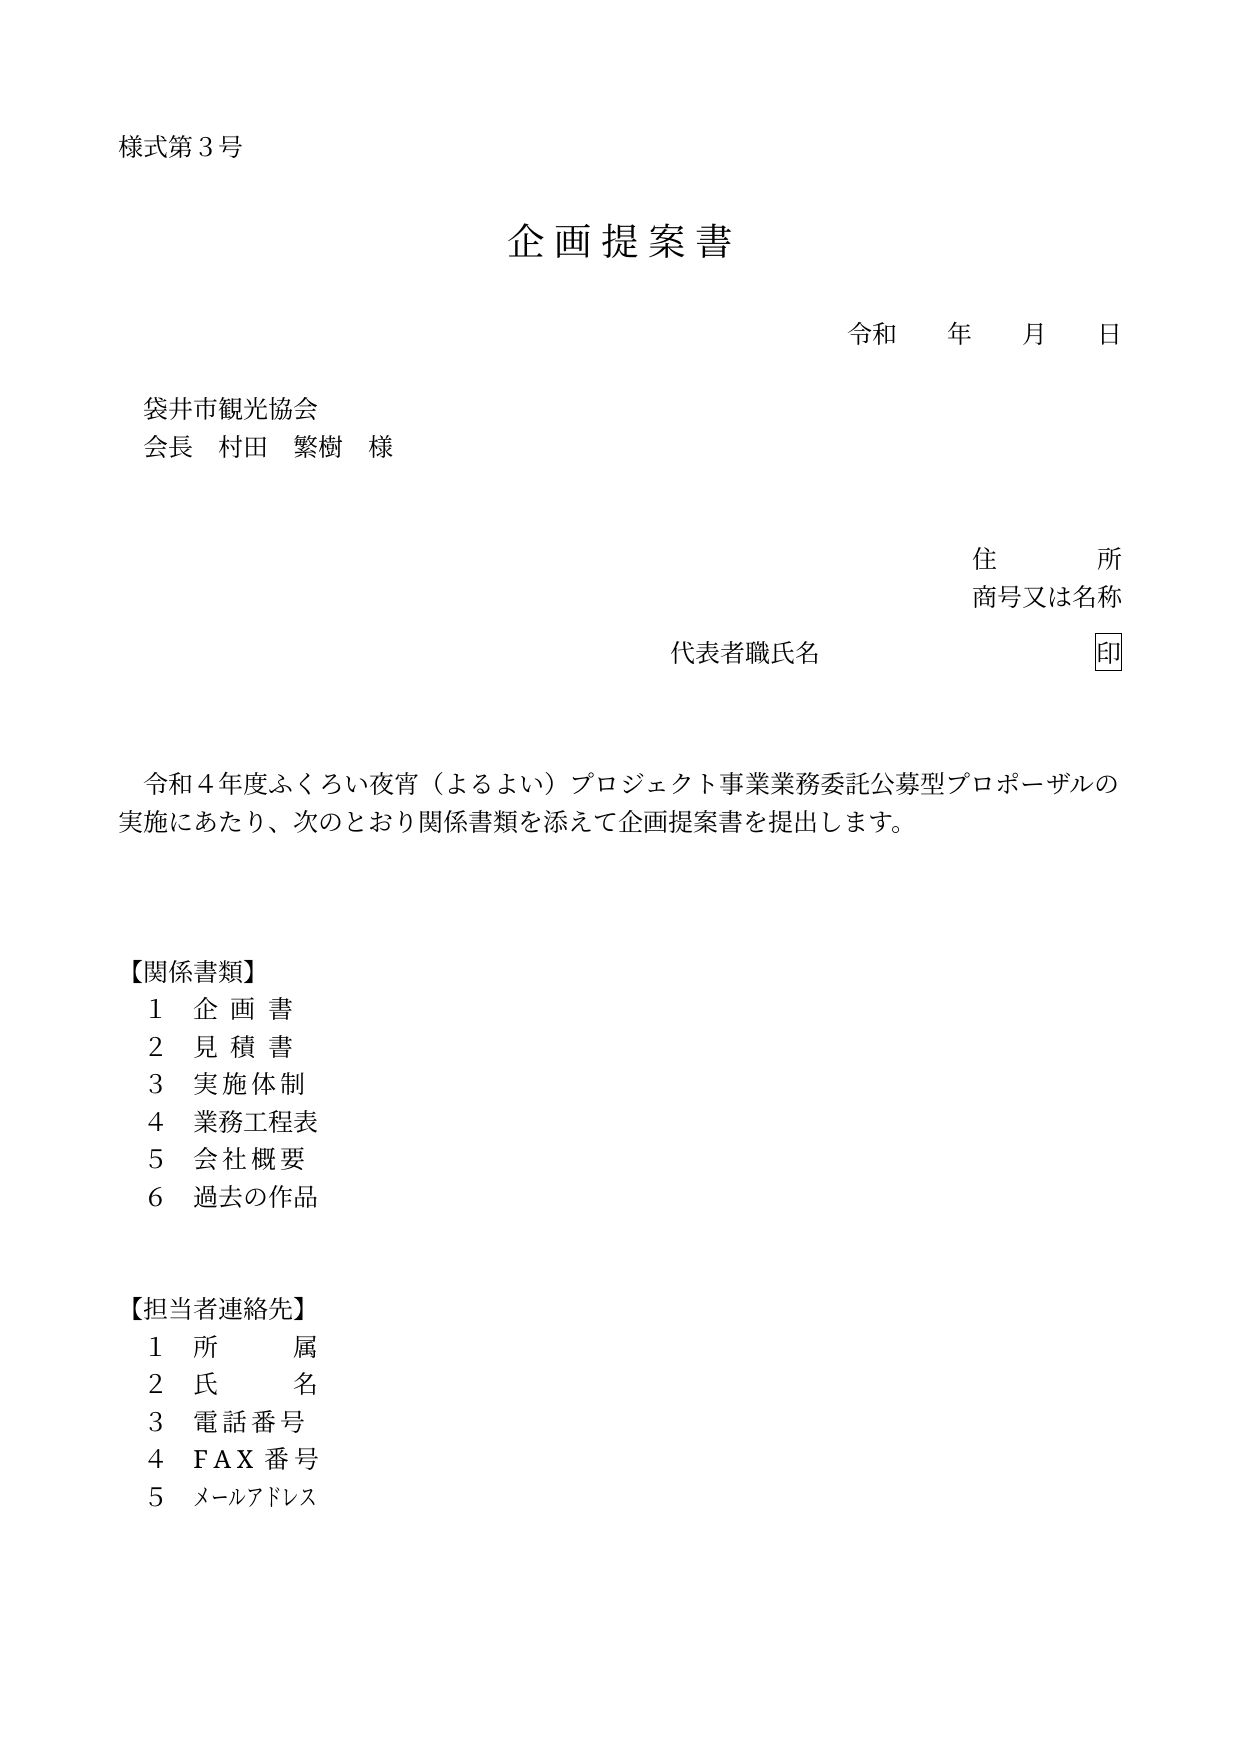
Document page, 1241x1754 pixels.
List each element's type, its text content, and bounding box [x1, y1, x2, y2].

text 令和４年度ふくろい夜宵（よるよい）プロジェクト事業業務委託公募型プロポーザルの実施にあたり、次のとおり関係書類を添えて企画提案書を提出します。 [118, 764, 1122, 839]
text 【関係書類】 [118, 952, 1122, 989]
text 令和 年 月 日 [118, 314, 1122, 352]
text 会長 村田 繁樹 様 [118, 427, 1122, 464]
text 企 画 提 案 書 [118, 202, 1122, 277]
text ４ 業務工程表 [118, 1102, 1122, 1139]
text ２ 氏 名 [118, 1364, 1122, 1402]
text 【担当者連絡先】 [118, 1289, 1122, 1327]
text 商号又は名称 [118, 577, 1122, 614]
text 代表者職氏名 印 [118, 614, 1122, 689]
text ５ 会社概要 [118, 1139, 1122, 1177]
text １ 企画書 [118, 989, 1122, 1027]
text ６ 過去の作品 [118, 1177, 1122, 1214]
text ２ 見積書 [118, 1027, 1122, 1064]
text 住 所 [118, 539, 1122, 577]
text ４ FAX番号 [118, 1439, 1122, 1477]
text １ 所 属 [118, 1327, 1122, 1364]
text ３ 電話番号 [118, 1402, 1122, 1439]
text 様式第３号 [118, 127, 1122, 164]
text ５ メールアドレス [118, 1477, 1122, 1514]
text ３ 実施体制 [118, 1064, 1122, 1102]
text 袋井市観光協会 [118, 389, 1122, 427]
